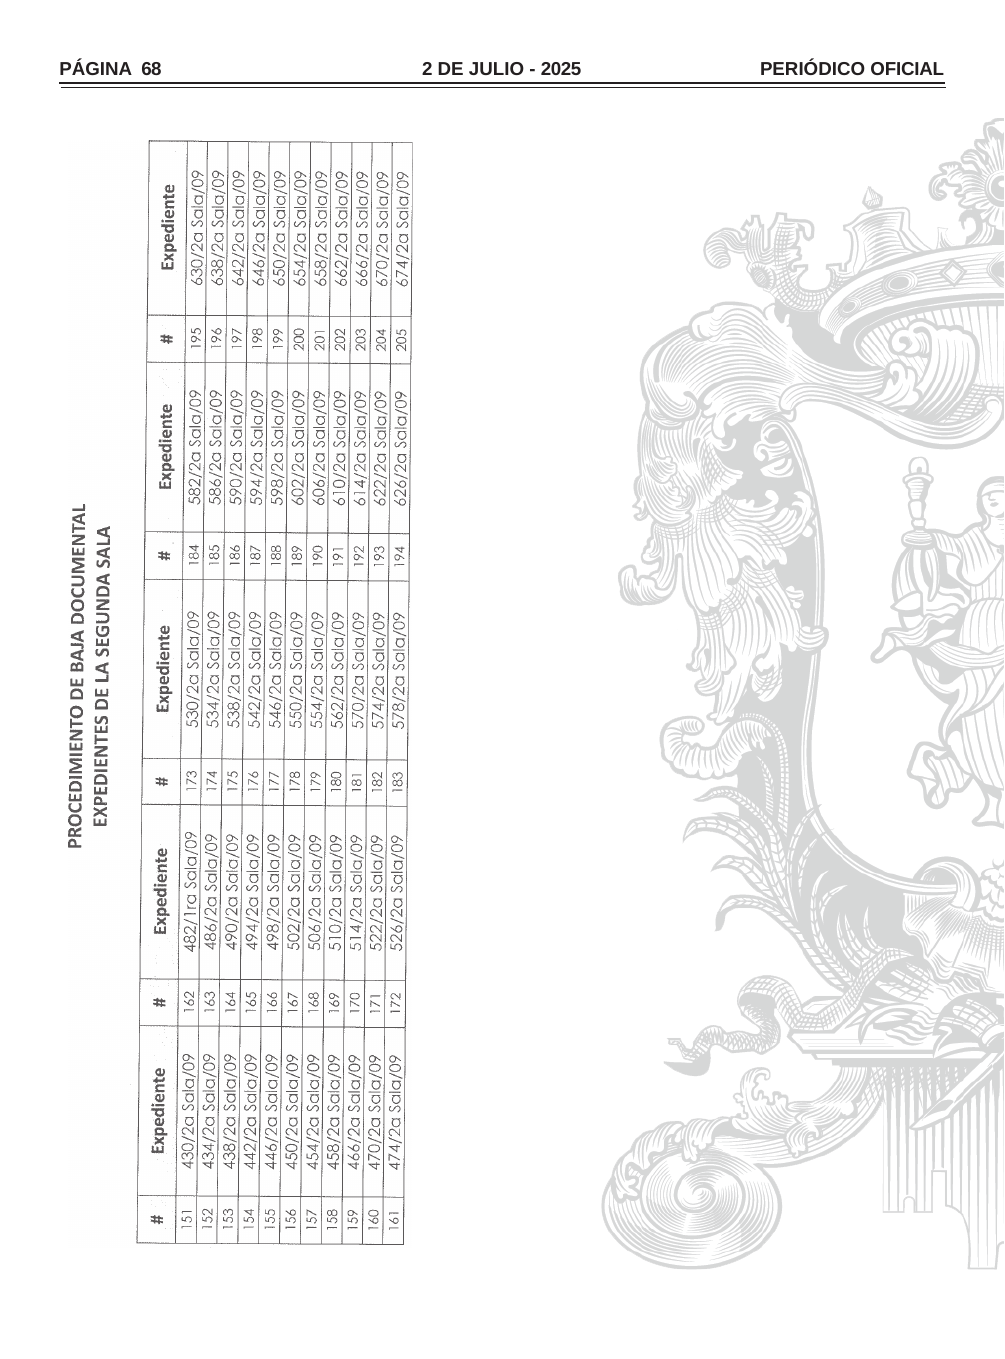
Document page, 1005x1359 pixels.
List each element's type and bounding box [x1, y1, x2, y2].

picture [68, 140, 413, 1248]
picture [601, 118, 1004, 1270]
